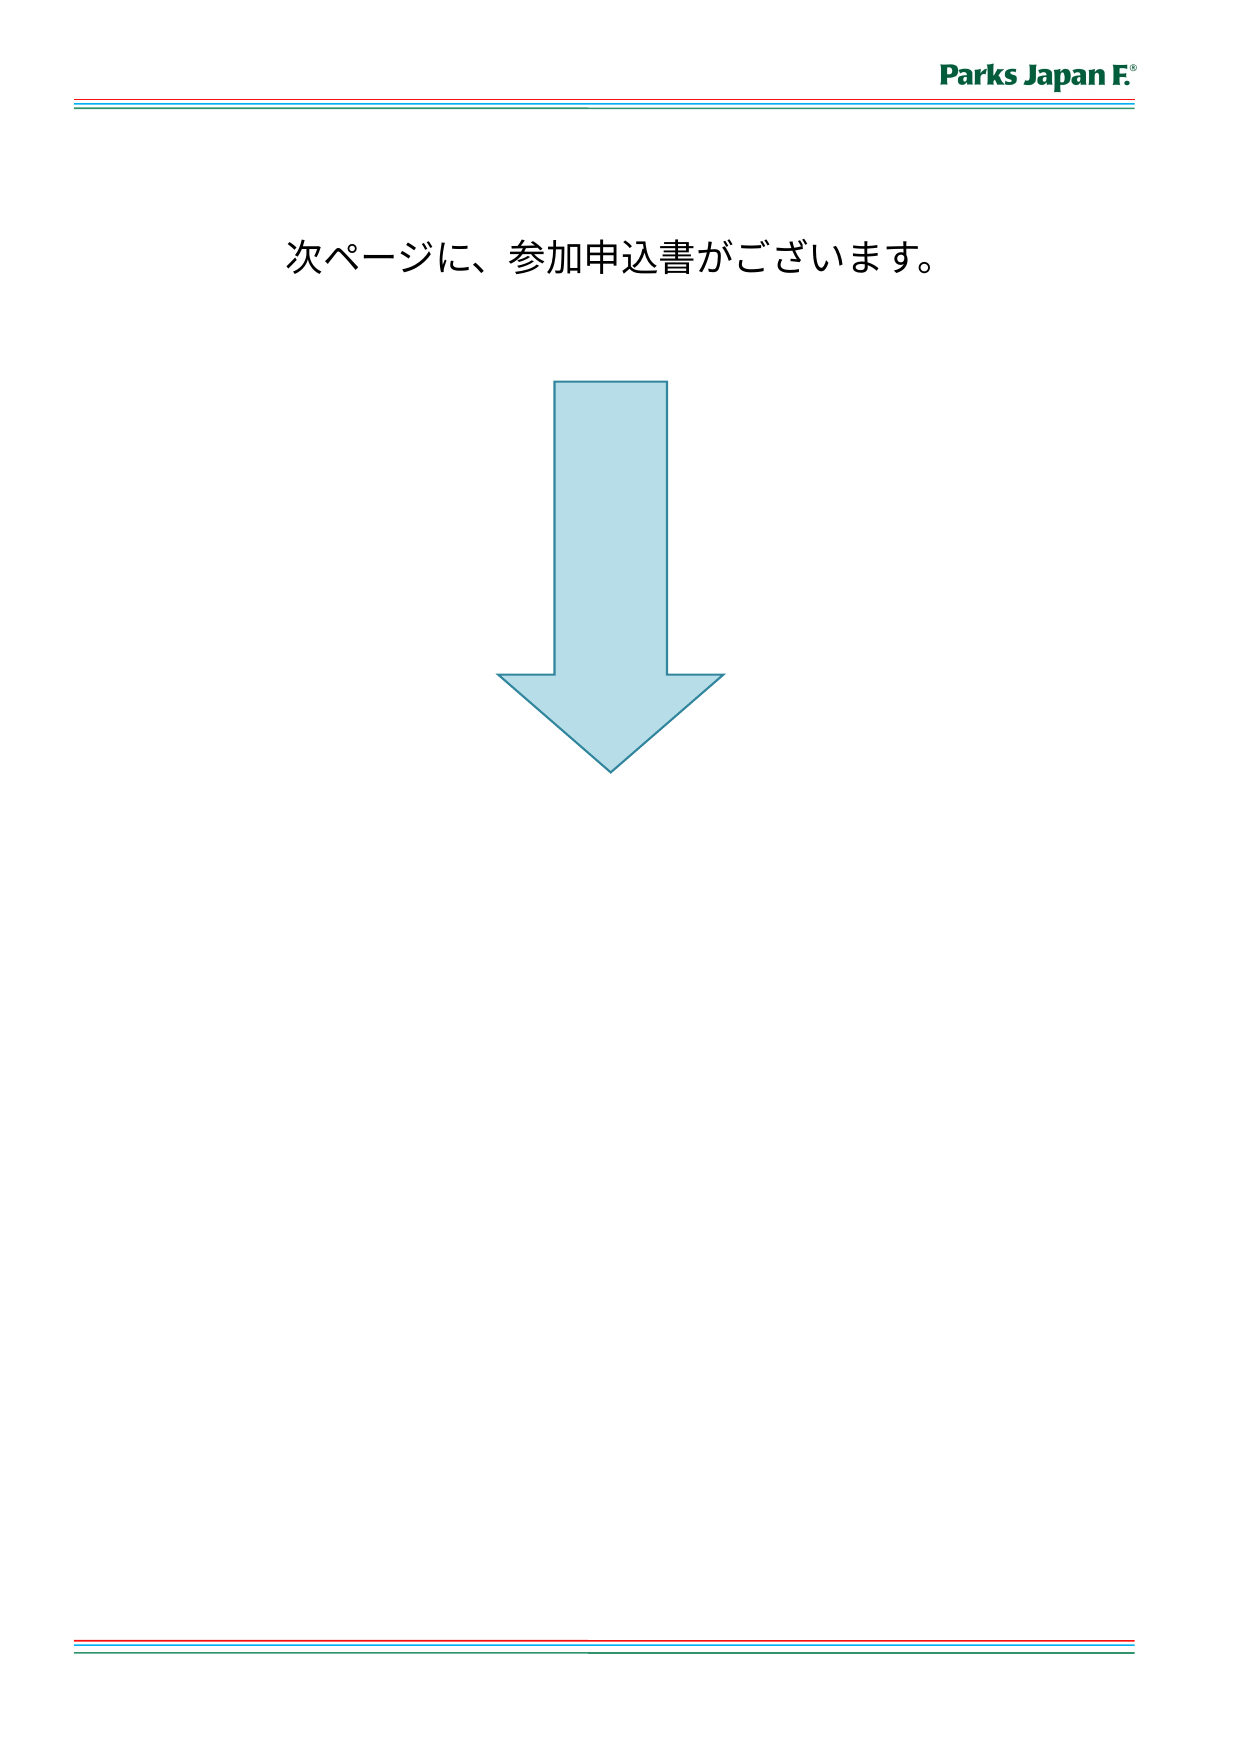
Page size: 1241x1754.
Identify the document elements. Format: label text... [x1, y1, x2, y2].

text 次ページに、参加申込書がございます。 [74, 223, 1167, 286]
picture [937, 60, 1138, 94]
